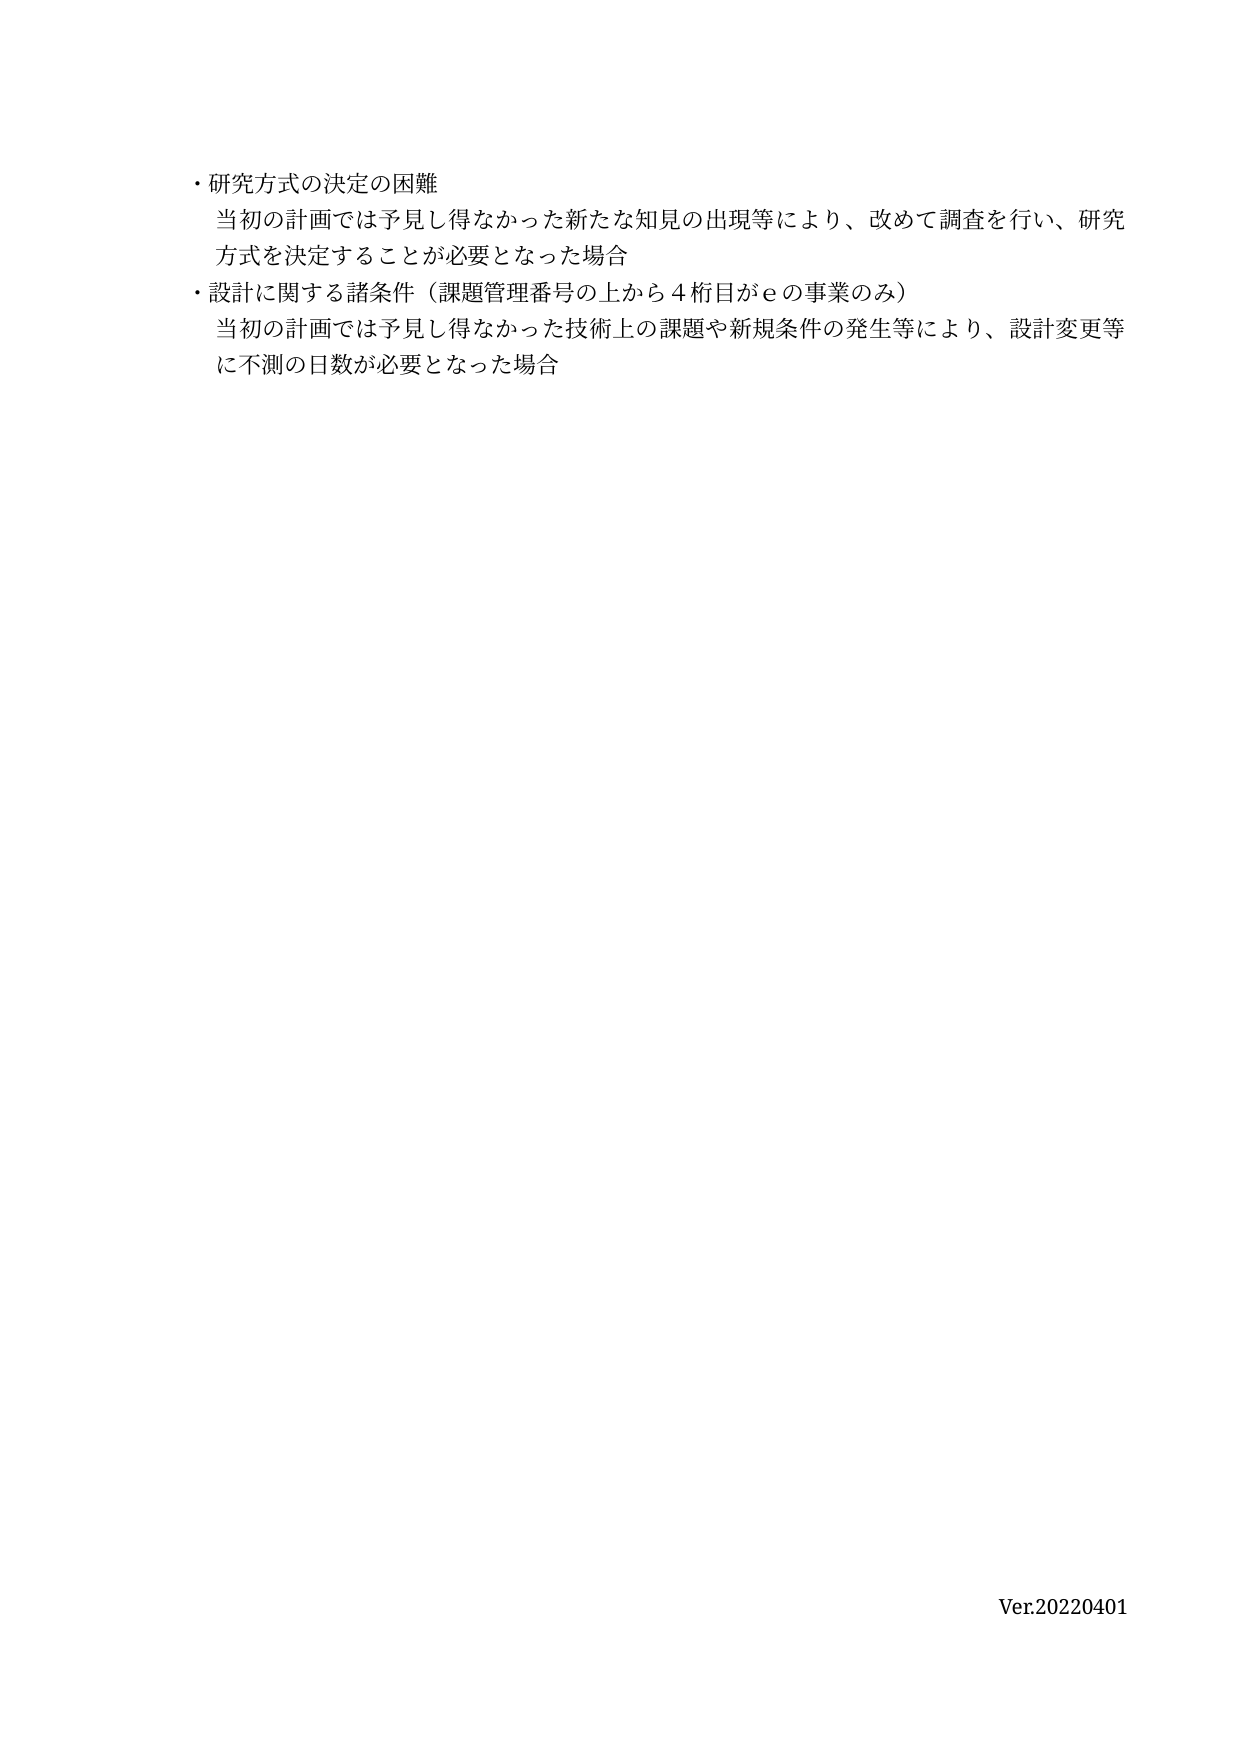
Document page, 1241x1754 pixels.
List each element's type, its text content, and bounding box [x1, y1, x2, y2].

text ・設計に関する諸条件（課題管理番号の上から４桁目がｅの事業のみ） [186, 273, 1128, 309]
text ・研究方式の決定の困難 [186, 164, 1128, 201]
text 当初の計画では予見し得なかった技術上の課題や新規条件の発生等により、設計変更等に不測の日数が必要となった場合 [216, 309, 1128, 382]
text 当初の計画では予見し得なかった新たな知見の出現等により、改めて調査を行い、研究方式を決定することが必要となった場合 [216, 201, 1128, 273]
